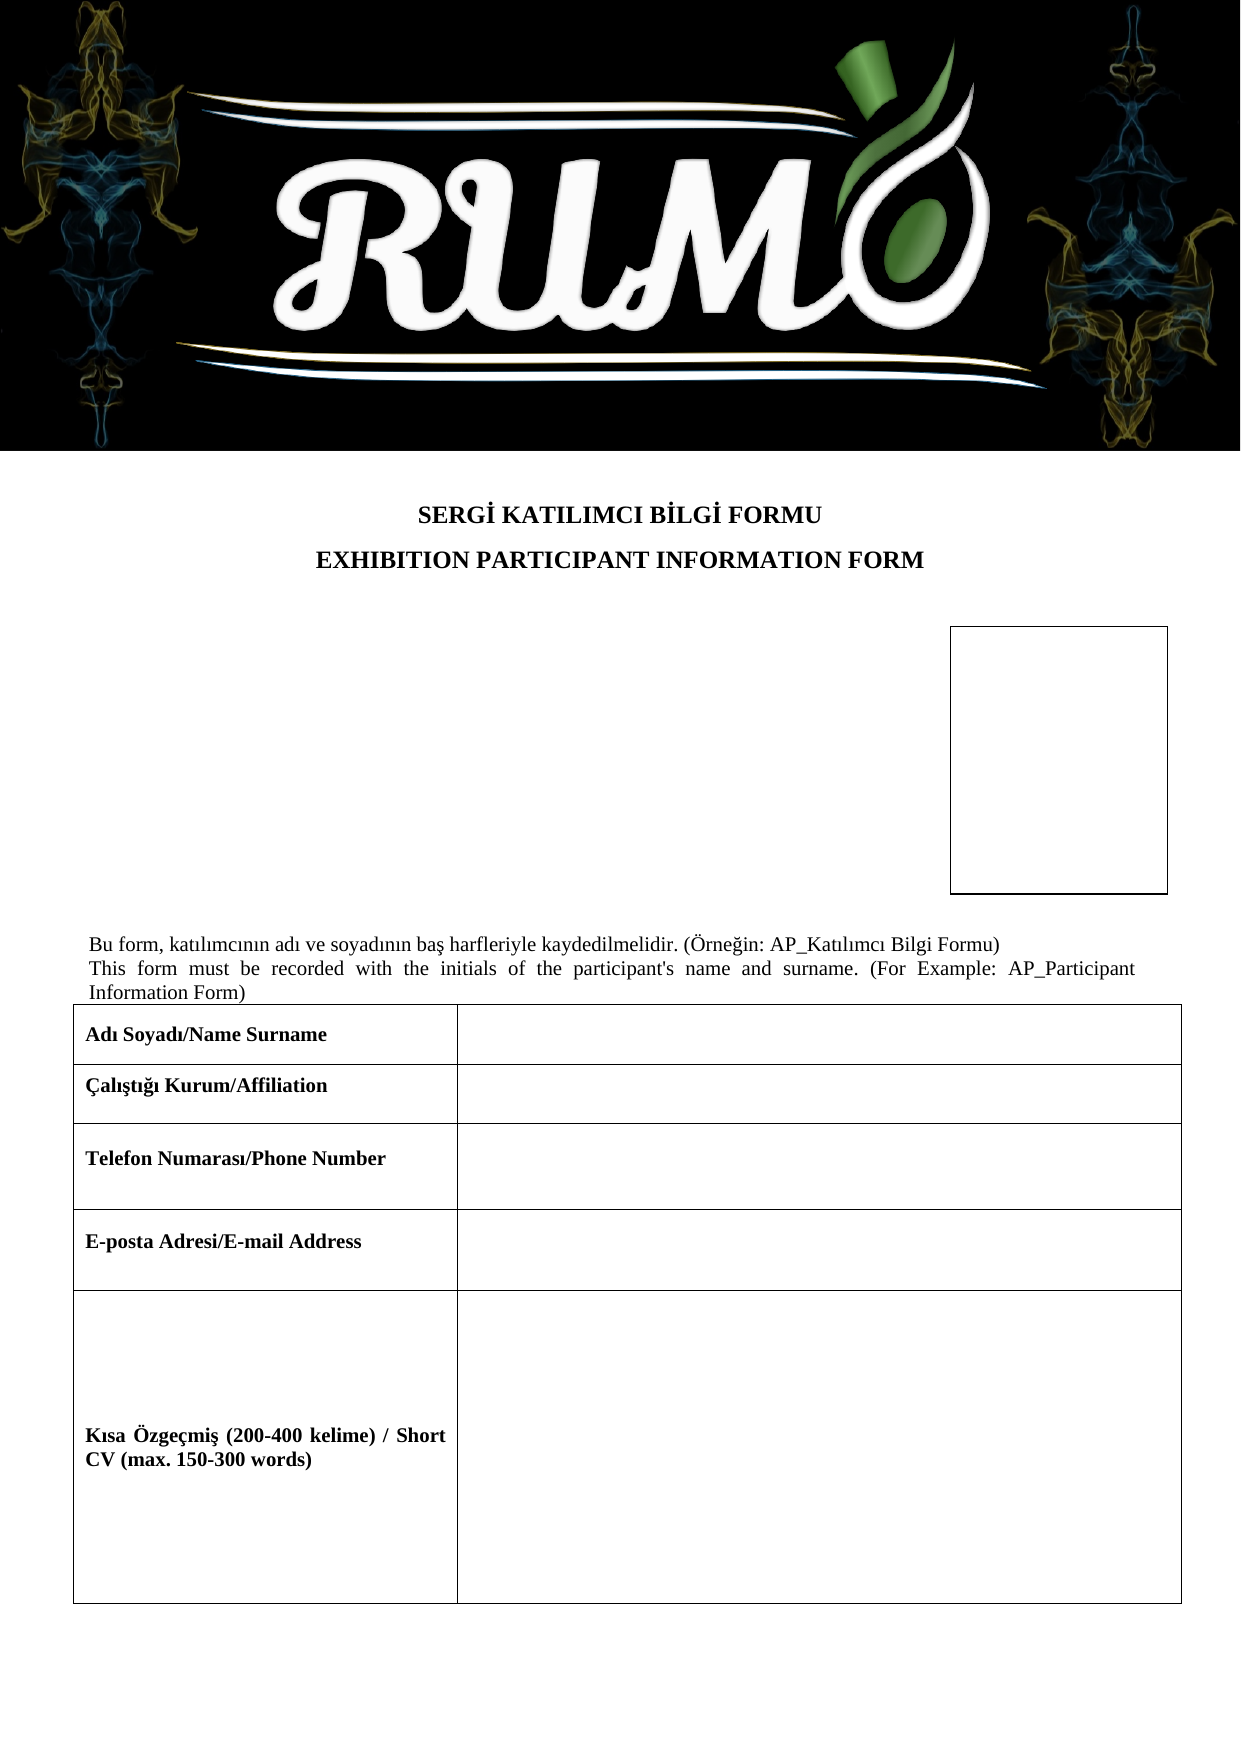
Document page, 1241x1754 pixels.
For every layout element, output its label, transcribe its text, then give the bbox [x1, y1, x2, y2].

text SERGİ KATILIMCI BİLGİ FORMU [0, 500, 1240, 528]
table_cell Kısa Özgeçmiş (200-400 kelime) / Short CV (max. 150-300 words) [74, 1291, 457, 1603]
table_cell Çalıştığı Kurum/Affiliation [74, 1065, 457, 1123]
table_cell E-posta Adresi/E-mail Address [74, 1210, 457, 1290]
table_header Adı Soyadı/Name Surname [74, 1005, 457, 1063]
table_cell [458, 1124, 1181, 1209]
table_cell [458, 1065, 1181, 1123]
table_header [458, 1005, 1181, 1063]
text EXHIBITION PARTICIPANT INFORMATION FORM [0, 545, 1240, 574]
text Bu form, katılımcının adı ve soyadının baş harfleriyle kaydedilmelidir. (Örneğin: AP_Katılımcı Bilgi Formu) [89, 932, 1137, 956]
table_cell Telefon Numarası/Phone Number [74, 1124, 457, 1209]
table_cell [458, 1210, 1181, 1290]
text This form must be recorded with the initials of the participant's name and surname. (For Example: AP_Participant Information Form) [89, 956, 1137, 1004]
table_cell [458, 1291, 1181, 1603]
picture [0, 0, 1241, 451]
